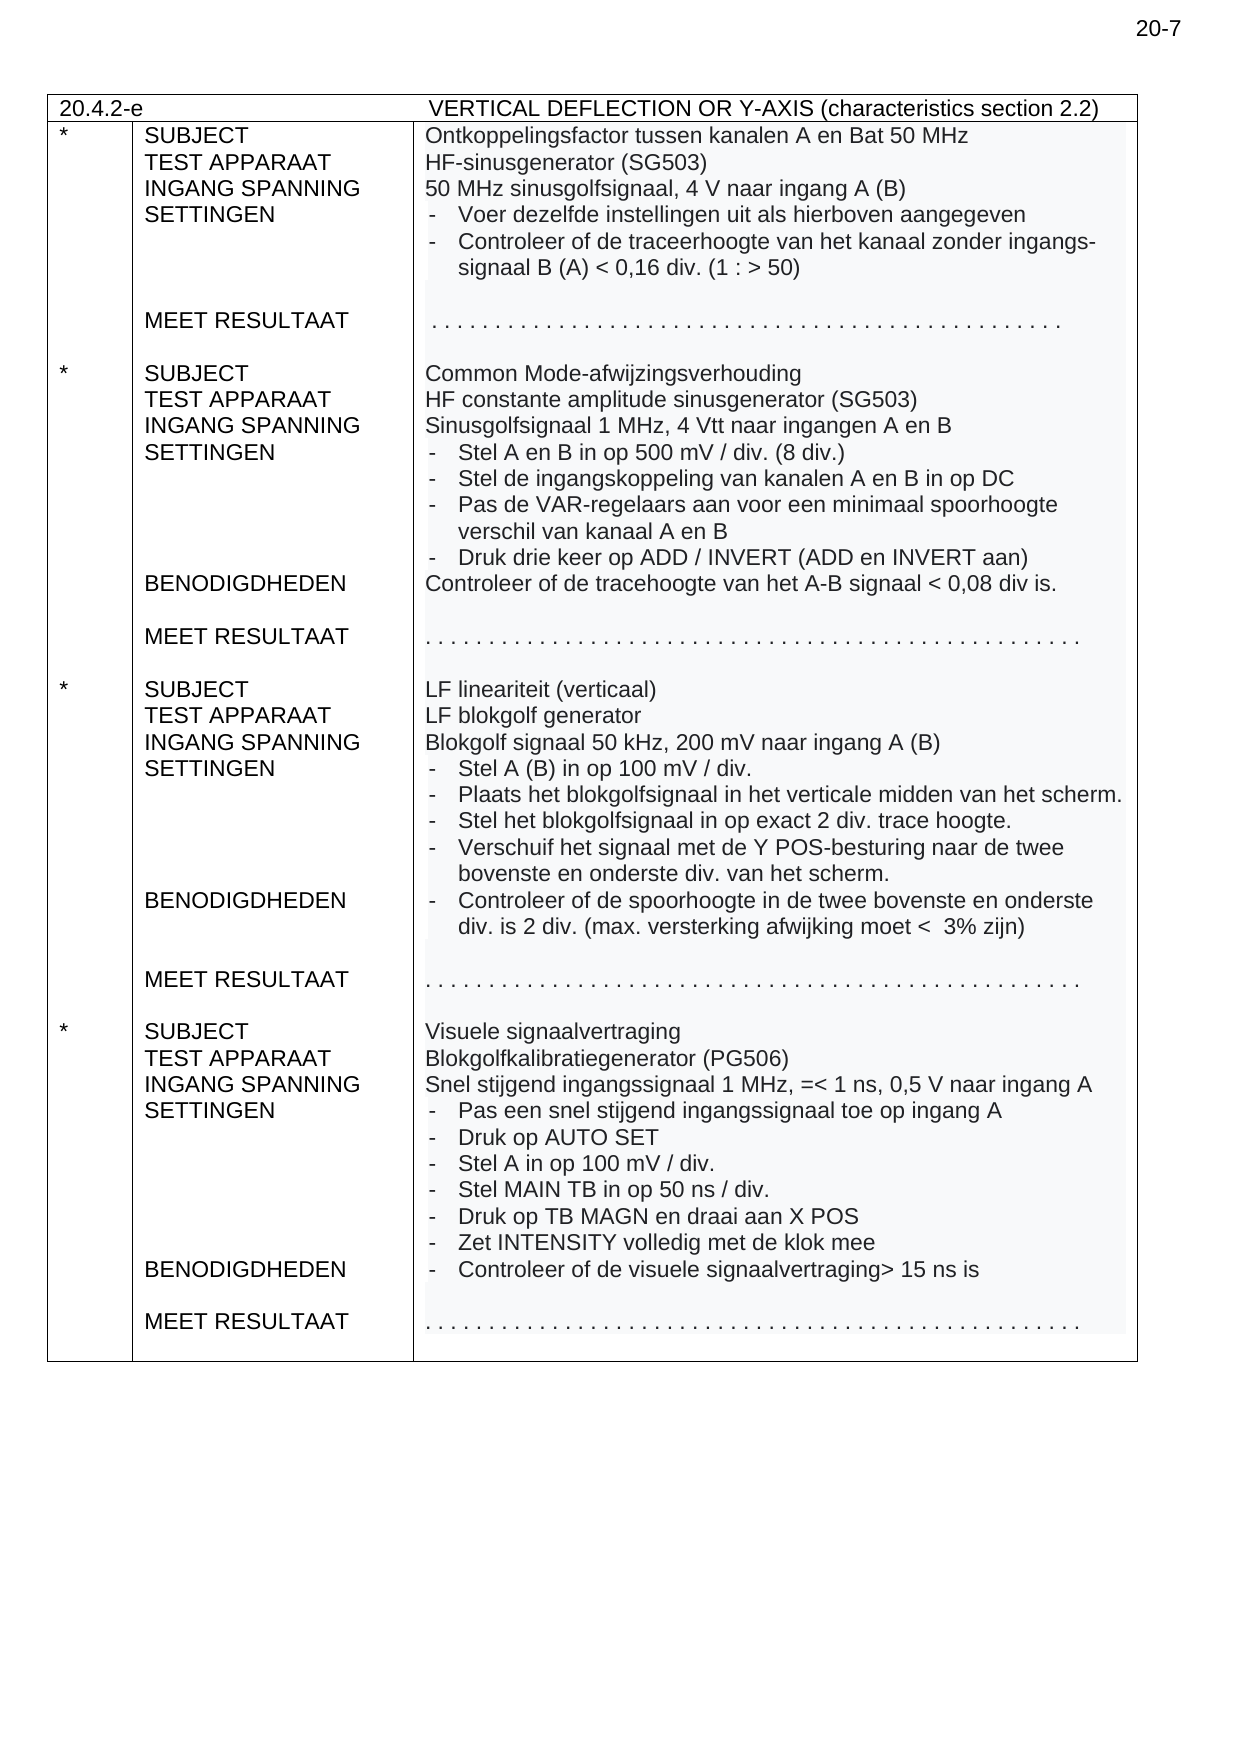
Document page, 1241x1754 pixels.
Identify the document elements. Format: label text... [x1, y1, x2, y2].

table_cell * * * * [48, 122, 132, 1361]
text 20-7 [59, 15, 1181, 41]
table_cell Ontkoppelingsfactor tussen kanalen A en Bat 50 MHz HF-sinusgenerator (SG503) 50 MHz sinusgolfsignaal, 4 V naar ingang A (B) - Voer dezelfde instellingen uit als hierboven aangegeven - Controleer of de traceerhoogte van het kanaal zonder ingangs-signaal B (A) < 0,16 div. (1 : > 50) . . . . . . . . . . . . . . . . . . . . . . . . . . . . . . . . . . . . . . . . . . . . . . . . . . Common Mode-afwijzingsverhouding HF constante amplitude sinusgenerator (SG503) Sinusgolfsignaal 1 MHz, 4 Vtt naar ingangen A en B - Stel A en B in op 500 mV / div. (8 div.) - Stel de ingangskoppeling van kanalen A en B in op DC - Pas de VAR-regelaars aan voor een minimaal spoorhoogte verschil van kanaal A en B - Druk drie keer op ADD / INVERT (ADD en INVERT aan) Controleer of de tracehoogte van het A-B signaal < 0,08 div is. . . . . . . . . . . . . . . . . . . . . . . . . . . . . . . . . . . . . . . . . . . . . . . . . . . . . LF lineariteit (verticaal) LF blokgolf generator Blokgolf signaal 50 kHz, 200 mV naar ingang A (B) - Stel A (B) in op 100 mV / div. - Plaats het blokgolfsignaal in het verticale midden van het scherm. - Stel het blokgolfsignaal in op exact 2 div. trace hoogte. - Verschuif het signaal met de Y POS-besturing naar de twee bovenste en onderste div. van het scherm. - Controleer of de spoorhoogte in de twee bovenste en onderste div. is 2 div. (max. versterking afwijking moet < 3% zijn) . . . . . . . . . . . . . . . . . . . . . . . . . . . . . . . . . . . . . . . . . . . . . . . . . . . . Visuele signaalvertraging Blokgolfkalibratiegenerator (PG506) Snel stijgend ingangssignaal 1 MHz, =< 1 ns, 0,5 V naar ingang A - Pas een snel stijgend ingangssignaal toe op ingang A - Druk op AUTO SET - Stel A in op 100 mV / div. - Stel MAIN TB in op 50 ns / div. - Druk op TB MAGN en draai aan X POS - Zet INTENSITY volledig met de klok mee - Controleer of de visuele signaalvertraging> 15 ns is . . . . . . . . . . . . . . . . . . . . . . . . . . . . . . . . . . . . . . . . . . . . . . . . . . . . [414, 122, 1137, 1361]
table_header 20.4.2-e VERTICAL DEFLECTION OR Y-AXIS (characteristics section 2.2) [48, 95, 1137, 121]
table_cell SUBJECT TEST APPARAAT INGANG SPANNING SETTINGEN MEET RESULTAAT SUBJECT TEST APPARAAT INGANG SPANNING SETTINGEN BENODIGDHEDEN MEET RESULTAAT SUBJECT TEST APPARAAT INGANG SPANNING SETTINGEN BENODIGDHEDEN MEET RESULTAAT SUBJECT TEST APPARAAT INGANG SPANNING SETTINGEN BENODIGDHEDEN MEET RESULTAAT [133, 122, 413, 1361]
